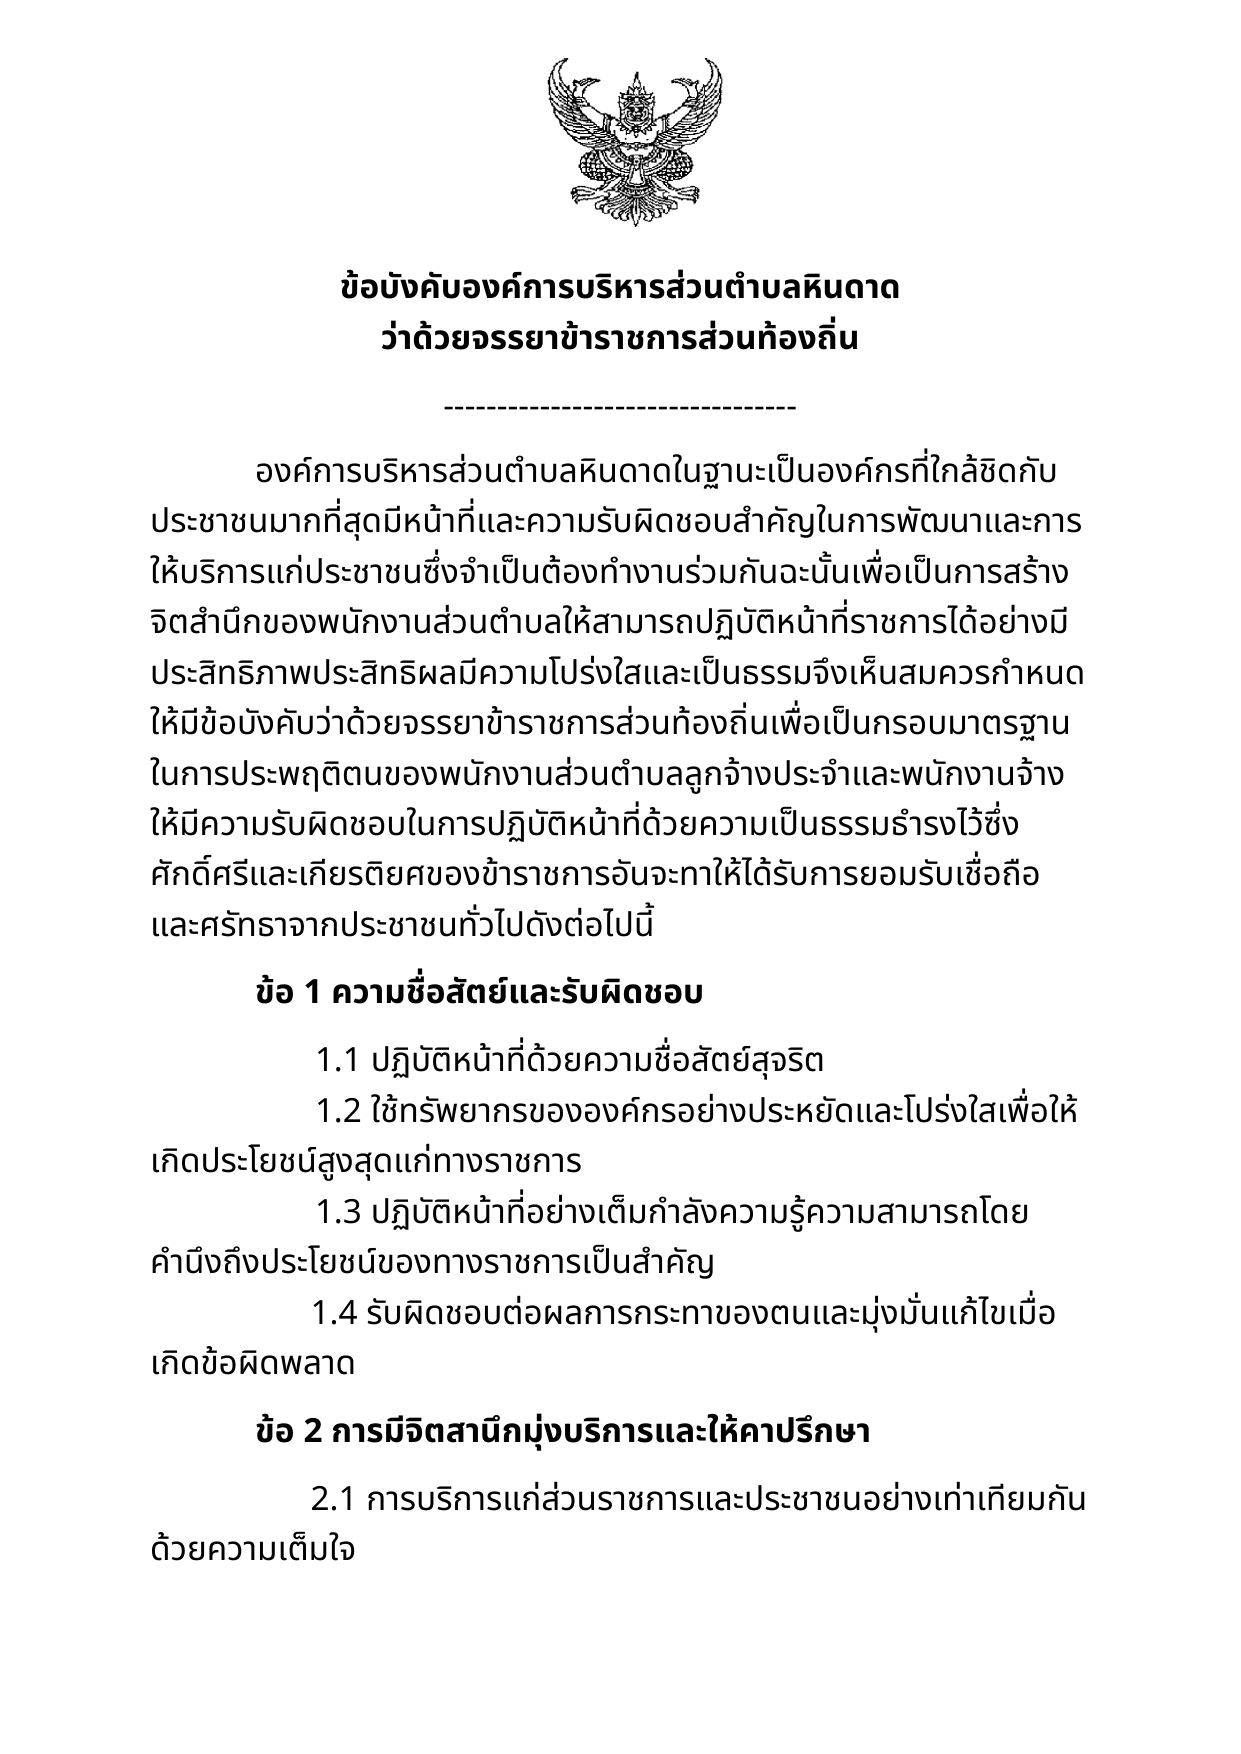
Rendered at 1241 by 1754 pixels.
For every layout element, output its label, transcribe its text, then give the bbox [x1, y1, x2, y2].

text ว่าด้วยจรรยาข้าราชการส่วนท้องถิ่น [150, 314, 1090, 364]
text องค์การบริหารส่วนตำบลหินดาดในฐานะเป็นองค์กรที่ใกล้ชิดกับประชาชนมากที่สุดมีหน้าที่และความรับผิดชอบสำคัญในการพัฒนาและการให้บริการแก่ประชาชนซึ่งจำเป็นต้องทำงานร่วมกันฉะนั้นเพื่อเป็นการสร้างจิตสำนึกของพนักงานส่วนตำบลให้สามารถปฏิบัติหน้าที่ราชการได้อย่างมีประสิทธิภาพประสิทธิผลมีความโปร่งใสและเป็นธรรมจึงเห็นสมควรกำหนดให้มีข้อบังคับว่าด้วยจรรยาข้าราชการส่วนท้องถิ่นเพื่อเป็นกรอบมาตรฐานในการประพฤติตนของพนักงานส่วนตำบลลูกจ้างประจำและพนักงานจ้างให้มีความรับผิดชอบในการปฏิบัติหน้าที่ด้วยความเป็นธรรมธำรงไว้ซึ่งศักดิ์ศรีและเกียรติยศของข้าราชการอันจะทาให้ได้รับการยอมรับเชื่อถือและศรัทธาจากประชาชนทั่วไปดังต่อไปนี้ [150, 447, 1090, 951]
picture [546, 58, 724, 231]
text 1.1 ปฏิบัติหน้าที่ด้วยความชื่อสัตย์สุจริต [150, 1036, 1090, 1087]
text --------------------------------- [150, 381, 1090, 427]
text ข้อ 2 การมีจิตสานึกมุ่งบริการและให้คาปรึกษา [150, 1407, 1090, 1457]
text 1.2 ใช้ทรัพยากรขององค์กรอย่างประหยัดและโปร่งใสเพื่อให้เกิดประโยชน์สูงสุดแก่ทางราชการ [150, 1087, 1090, 1188]
text ข้อ 1 ความชื่อสัตย์และรับผิดชอบ [150, 968, 1090, 1019]
text 2.1 การบริการแก่ส่วนราชการและประชาชนอย่างเท่าเทียมกันด้วยความเต็มใจ [150, 1474, 1090, 1576]
text 1.3 ปฏิบัติหน้าที่อย่างเต็มกำลังความรู้ความสามารถโดยคำนึงถึงประโยชน์ของทางราชการเป็นสำคัญ [150, 1188, 1090, 1289]
text 1.4 รับผิดชอบต่อผลการกระทาของตนและมุ่งมั่นแก้ไขเมื่อเกิดข้อผิดพลาด [150, 1289, 1090, 1390]
text ข้อบังคับองค์การบริหารส่วนตำบลหินดาด [150, 263, 1090, 314]
